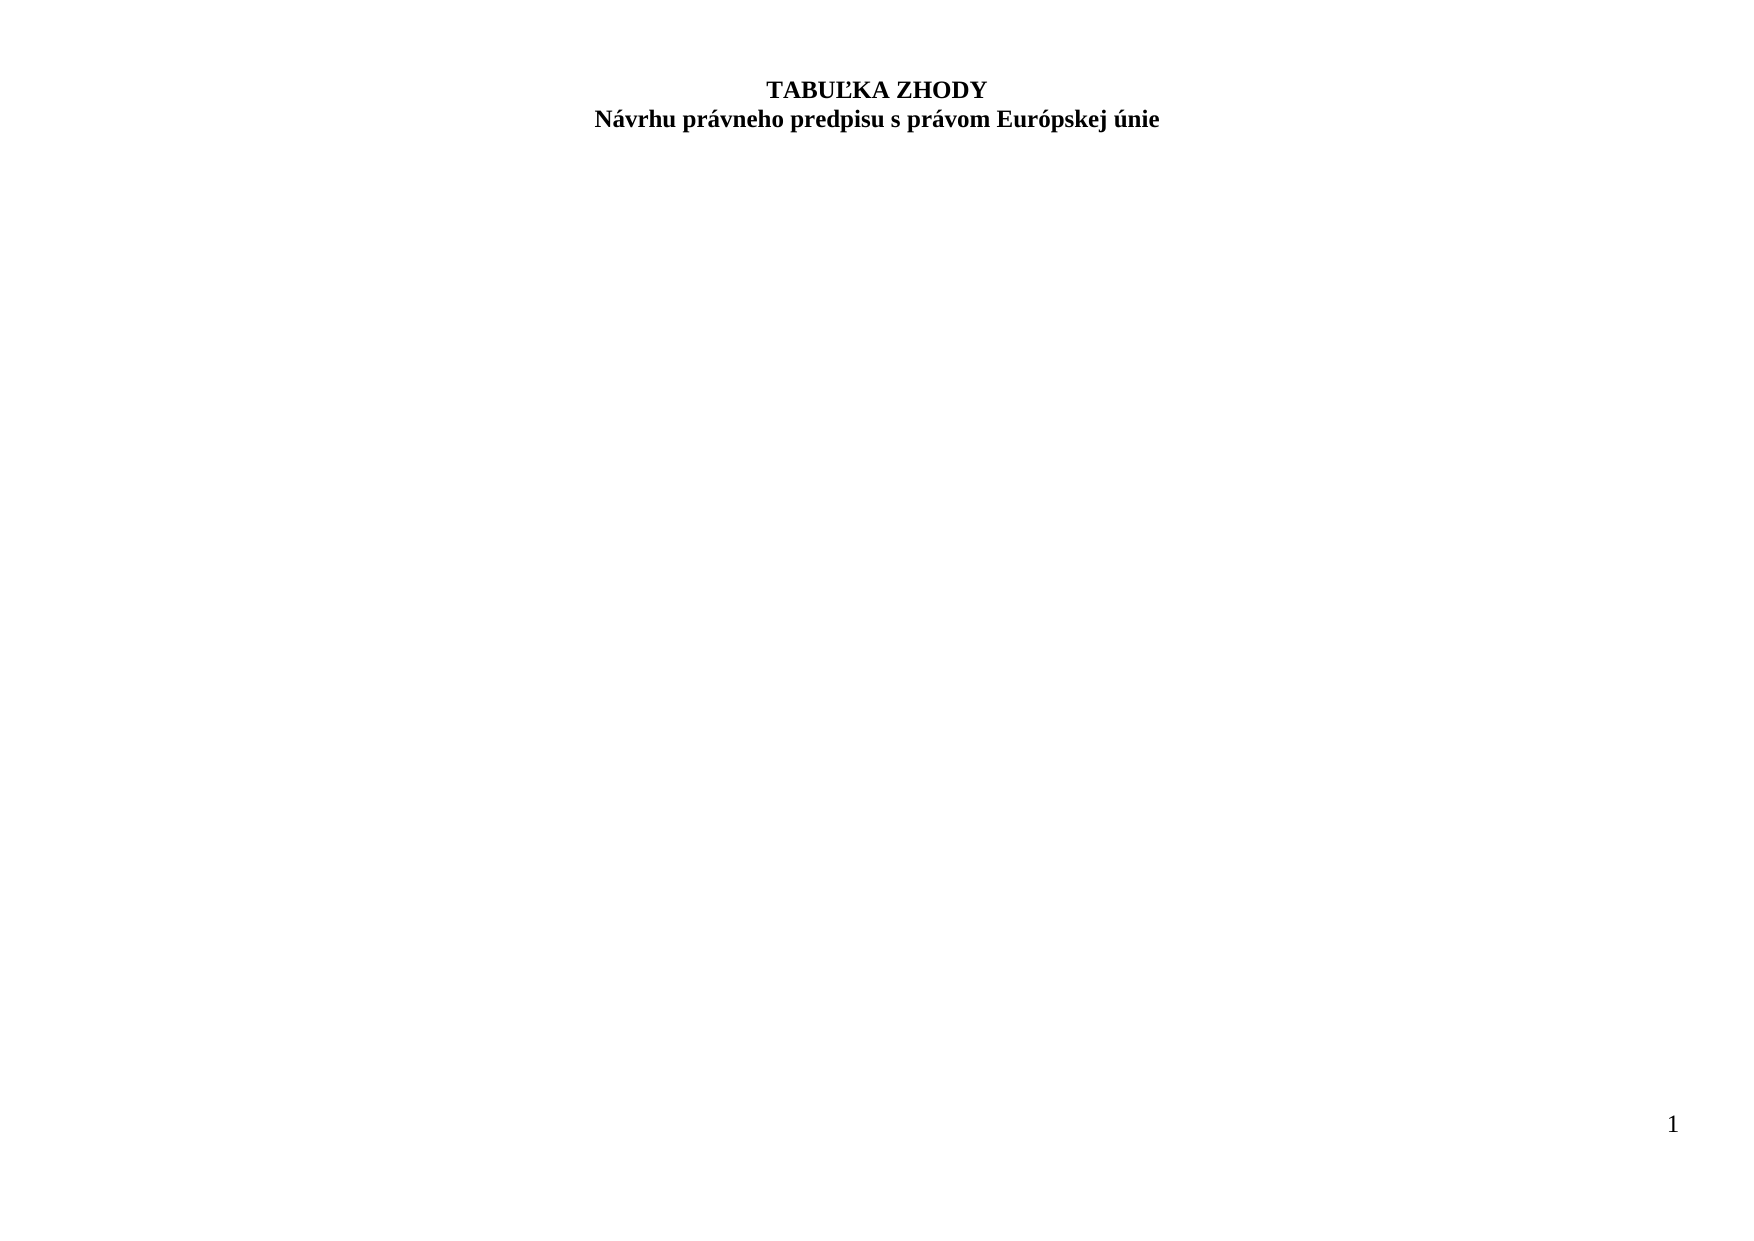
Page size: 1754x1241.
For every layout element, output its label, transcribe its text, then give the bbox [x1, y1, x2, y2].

text TABUĽKA ZHODY [75, 75, 1679, 104]
text Návrhu právneho predpisu s právom Európskej únie [75, 104, 1679, 132]
